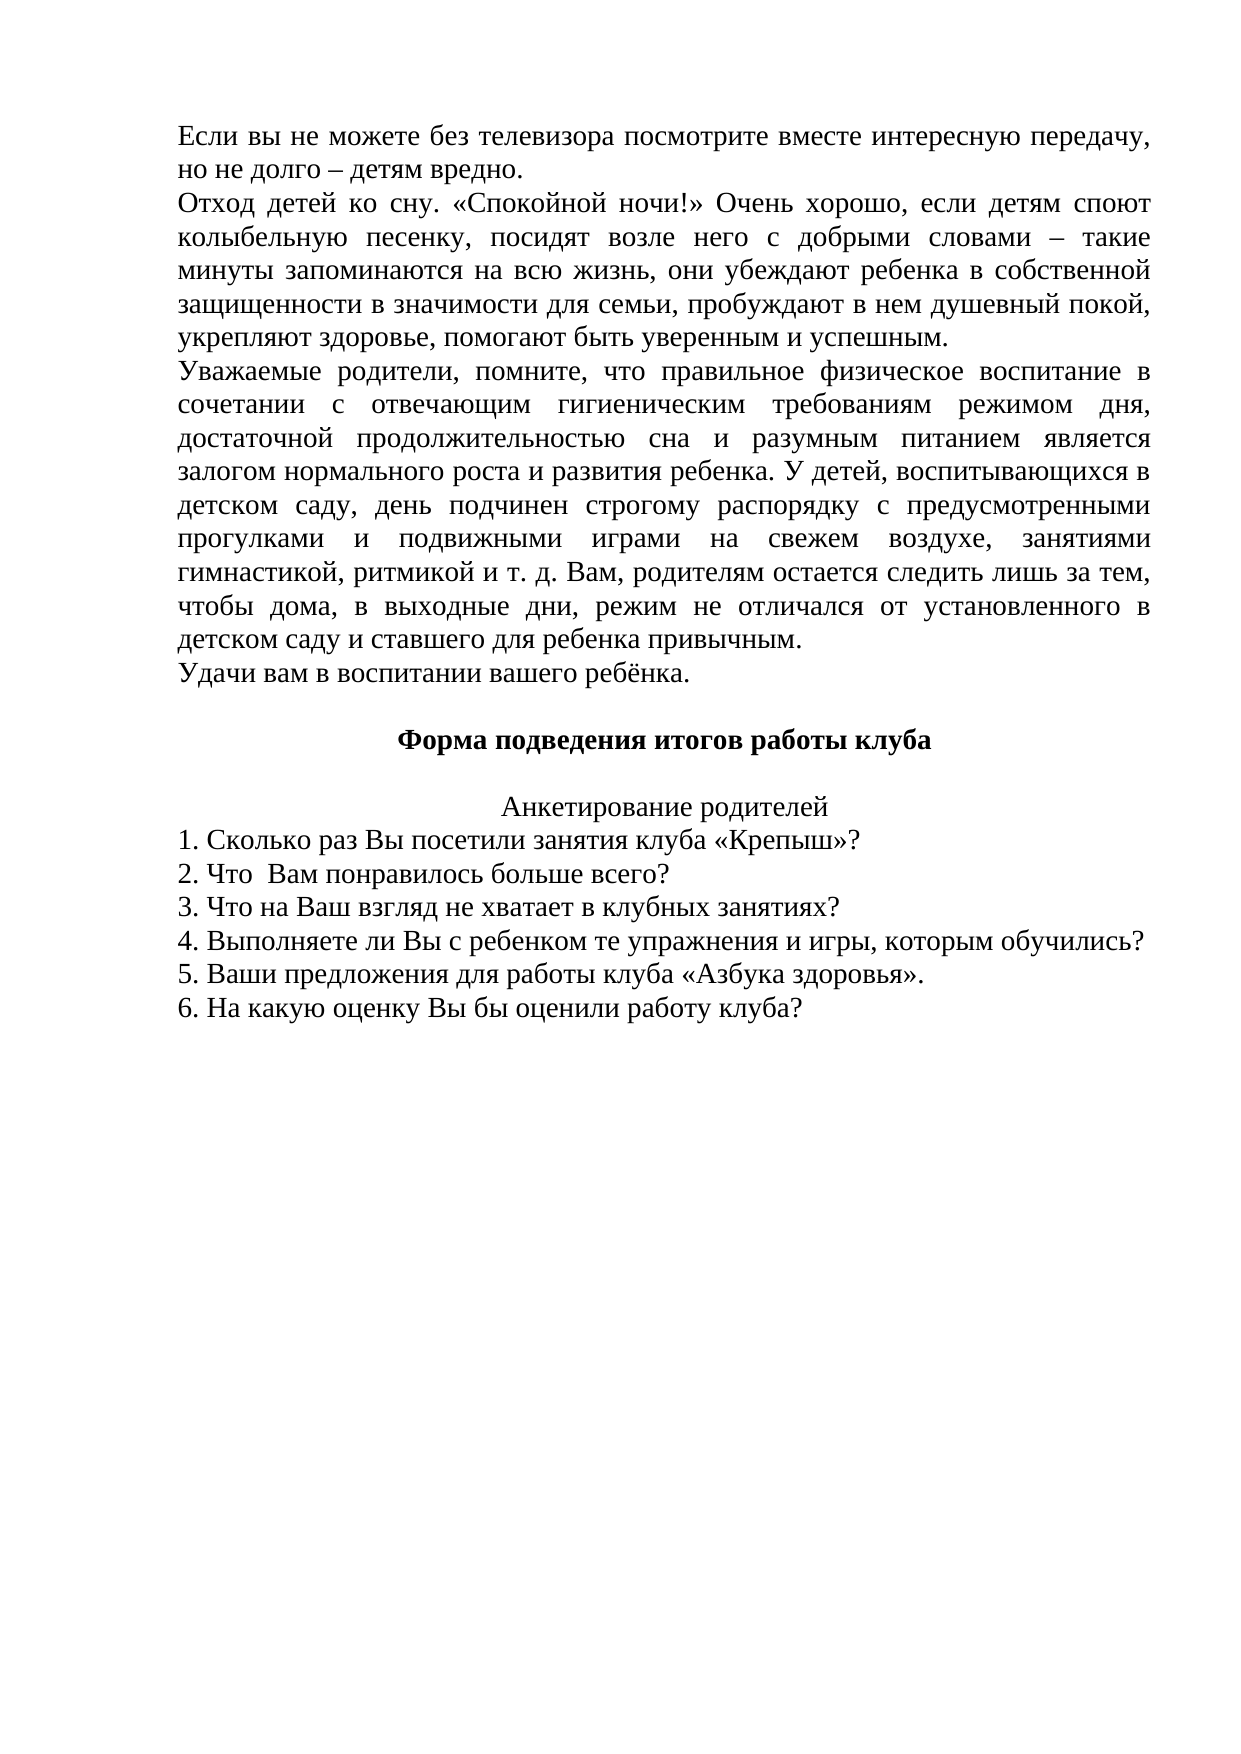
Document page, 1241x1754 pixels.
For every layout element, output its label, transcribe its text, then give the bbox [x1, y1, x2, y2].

text Отход детей ко сну. «Спокойной ночи!» Очень хорошо, если детям споют колыбельную песенку, посидят возле него с добрыми словами – такие минуты запоминаются на всю жизнь, они убеждают ребенка в собственной защищенности в значимости для семьи, пробуждают в нем душевный покой, укрепляют здоровье, помогают быть уверенным и успешным. [177, 185, 1152, 353]
text Удачи вам в воспитании вашего ребёнка. [177, 655, 1152, 688]
text Форма подведения итогов работы клуба [177, 722, 1152, 755]
text 6. На какую оценку Вы бы оценили работу клуба? [177, 990, 1152, 1024]
text 4. Выполняете ли Вы с ребенком те упражнения и игры, которым обучились? [177, 923, 1152, 957]
text 5. Ваши предложения для работы клуба «Азбука здоровья». [177, 957, 1152, 990]
text Анкетирование родителей [177, 789, 1152, 822]
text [177, 118, 1152, 185]
text 2. Что Вам понравилось больше всего? [177, 856, 1152, 889]
text 1. Сколько раз Вы посетили занятия клуба «Крепыш»? [177, 822, 1152, 856]
text 3. Что на Ваш взгляд не хватает в клубных занятиях? [177, 889, 1152, 923]
text Уважаемые родители, помните, что правильное физическое воспитание в сочетании с отвечающим гигиеническим требованиям режимом дня, достаточной продолжительностью сна и разумным питанием является залогом нормального роста и развития ребенка. У детей, воспитывающихся в детском саду, день подчинен строгому распорядку с предусмотренными прогулками и подвижными играми на свежем воздухе, занятиями гимнастикой, ритмикой и т. д. Вам, родителям остается следить лишь за тем, чтобы дома, в выходные дни, режим не отличался от установленного в детском саду и ставшего для ребенка привычным. [177, 353, 1152, 655]
